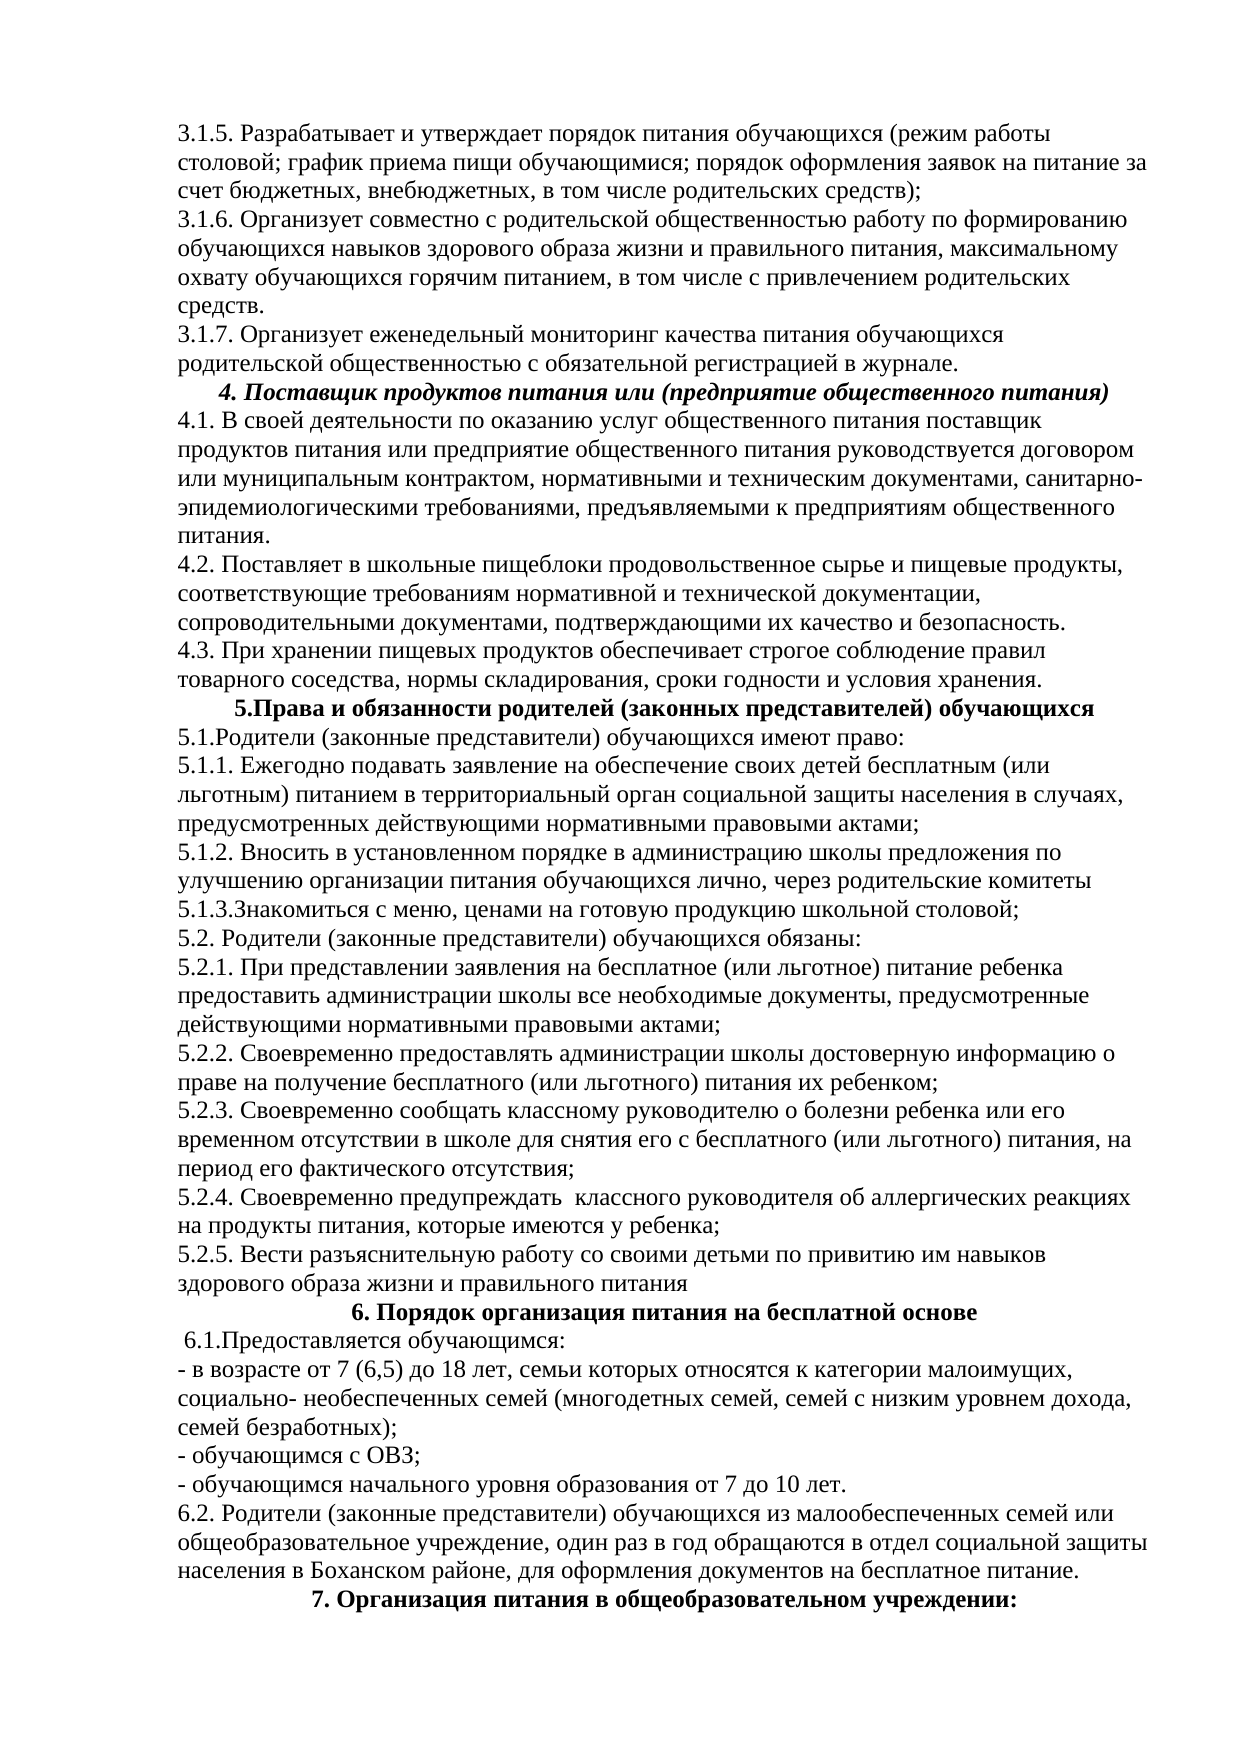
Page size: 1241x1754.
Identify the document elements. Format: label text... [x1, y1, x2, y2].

text 3.1.7. Организует еженедельный мониторинг качества питания обучающихся родительской общественностью с обязательной регистрацией в журнале. [177, 319, 1152, 377]
text 4. Поставщик продуктов питания или (предприятие общественного питания) [177, 377, 1152, 406]
text 6. Порядок организация питания на бесплатной основе [177, 1297, 1152, 1326]
text 7. Организация питания в общеобразовательном учреждении: [177, 1584, 1152, 1613]
text 5.2. Родители (законные представители) обучающихся обязаны: [177, 923, 1152, 952]
text 5.1.2. Вносить в установленном порядке в администрацию школы предложения по улучшению организации питания обучающихся лично, через родительские комитеты [177, 837, 1152, 894]
text 5.2.5. Вести разъяснительную работу со своими детьми по привитию им навыков здорового образа жизни и правильного питания [177, 1239, 1152, 1297]
text 4.3. При хранении пищевых продуктов обеспечивает строгое соблюдение правил товарного соседства, нормы складирования, сроки годности и условия хранения. [177, 636, 1152, 693]
text 5.1.Родители (законные представители) обучающихся имеют право: [177, 722, 1152, 751]
text 5.Права и обязанности родителей (законных представителей) обучающихся [177, 693, 1152, 722]
text 4.2. Поставляет в школьные пищеблоки продовольственное сырье и пищевые продукты, соответствующие требованиям нормативной и технической документации, сопроводительными документами, подтверждающими их качество и безопасность. [177, 549, 1152, 636]
text 6.2. Родители (законные представители) обучающихся из малообеспеченных семей или общеобразовательное учреждение, один раз в год обращаются в отдел социальной защиты населения в Боханском районе, для оформления документов на бесплатное питание. [177, 1498, 1152, 1584]
text 5.2.2. Своевременно предоставлять администрации школы достоверную информацию о праве на получение бесплатного (или льготного) питания их ребенком; [177, 1038, 1152, 1096]
text 5.1.1. Ежегодно подавать заявление на обеспечение своих детей бесплатным (или льготным) питанием в территориальный орган социальной защиты населения в случаях, предусмотренных действующими нормативными правовыми актами; [177, 751, 1152, 837]
text 3.1.6. Организует совместно с родительской общественностью работу по формированию обучающихся навыков здорового образа жизни и правильного питания, максимальному охвату обучающихся горячим питанием, в том числе с привлечением родительских средств. [177, 204, 1152, 319]
text 5.2.1. При представлении заявления на бесплатное (или льготное) питание ребенка предоставить администрации школы все необходимые документы, предусмотренные действующими нормативными правовыми актами; [177, 952, 1152, 1038]
text 5.2.3. Своевременно сообщать классному руководителю о болезни ребенка или его временном отсутствии в школе для снятия его с бесплатного (или льготного) питания, на период его фактического отсутствия; [177, 1096, 1152, 1182]
text 3.1.5. Разрабатывает и утверждает порядок питания обучающихся (режим работы столовой; график приема пищи обучающимися; порядок оформления заявок на питание за счет бюджетных, внебюджетных, в том числе родительских средств); [177, 118, 1152, 204]
text 5.2.4. Своевременно предупреждать классного руководителя об аллергических реакциях на продукты питания, которые имеются у ребенка; [177, 1182, 1152, 1239]
text 5.1.3.Знакомиться с меню, ценами на готовую продукцию школьной столовой; [177, 894, 1152, 923]
text 6.1.Предоставляется обучающимся: [177, 1326, 1152, 1354]
text - обучающимся начального уровня образования от 7 до 10 лет. [177, 1469, 1152, 1498]
text - в возрасте от 7 (6,5) до 18 лет, семьи которых относятся к категории малоимущих, социально- необеспеченных семей (многодетных семей, семей с низким уровнем дохода, семей безработных); [177, 1354, 1152, 1441]
text - обучающимся с ОВЗ; [177, 1441, 1152, 1469]
text 4.1. В своей деятельности по оказанию услуг общественного питания поставщик продуктов питания или предприятие общественного питания руководствуется договором или муниципальным контрактом, нормативными и техническим документами, санитарно-эпидемиологическими требованиями, предъявляемыми к предприятиям общественного питания. [177, 406, 1152, 549]
